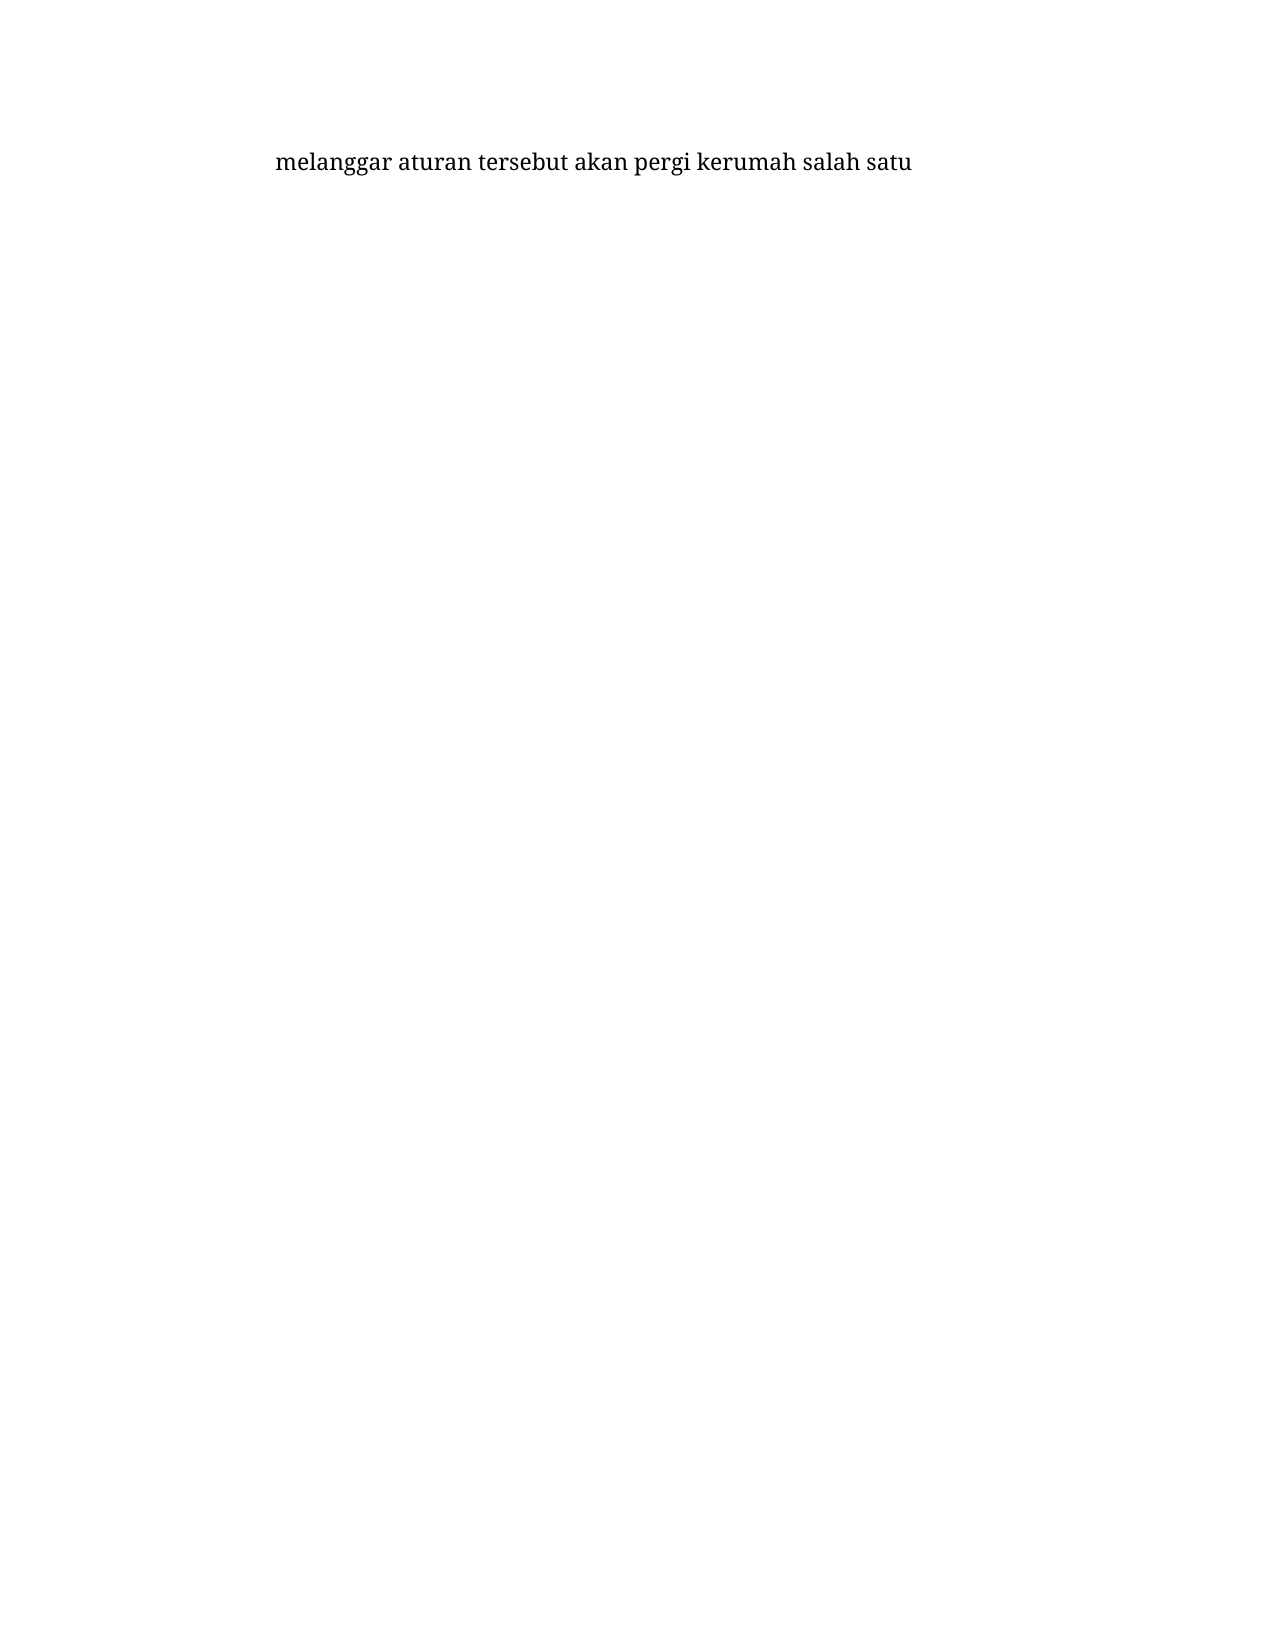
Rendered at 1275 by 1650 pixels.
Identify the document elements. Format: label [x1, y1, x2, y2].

text [275, 121, 1014, 183]
